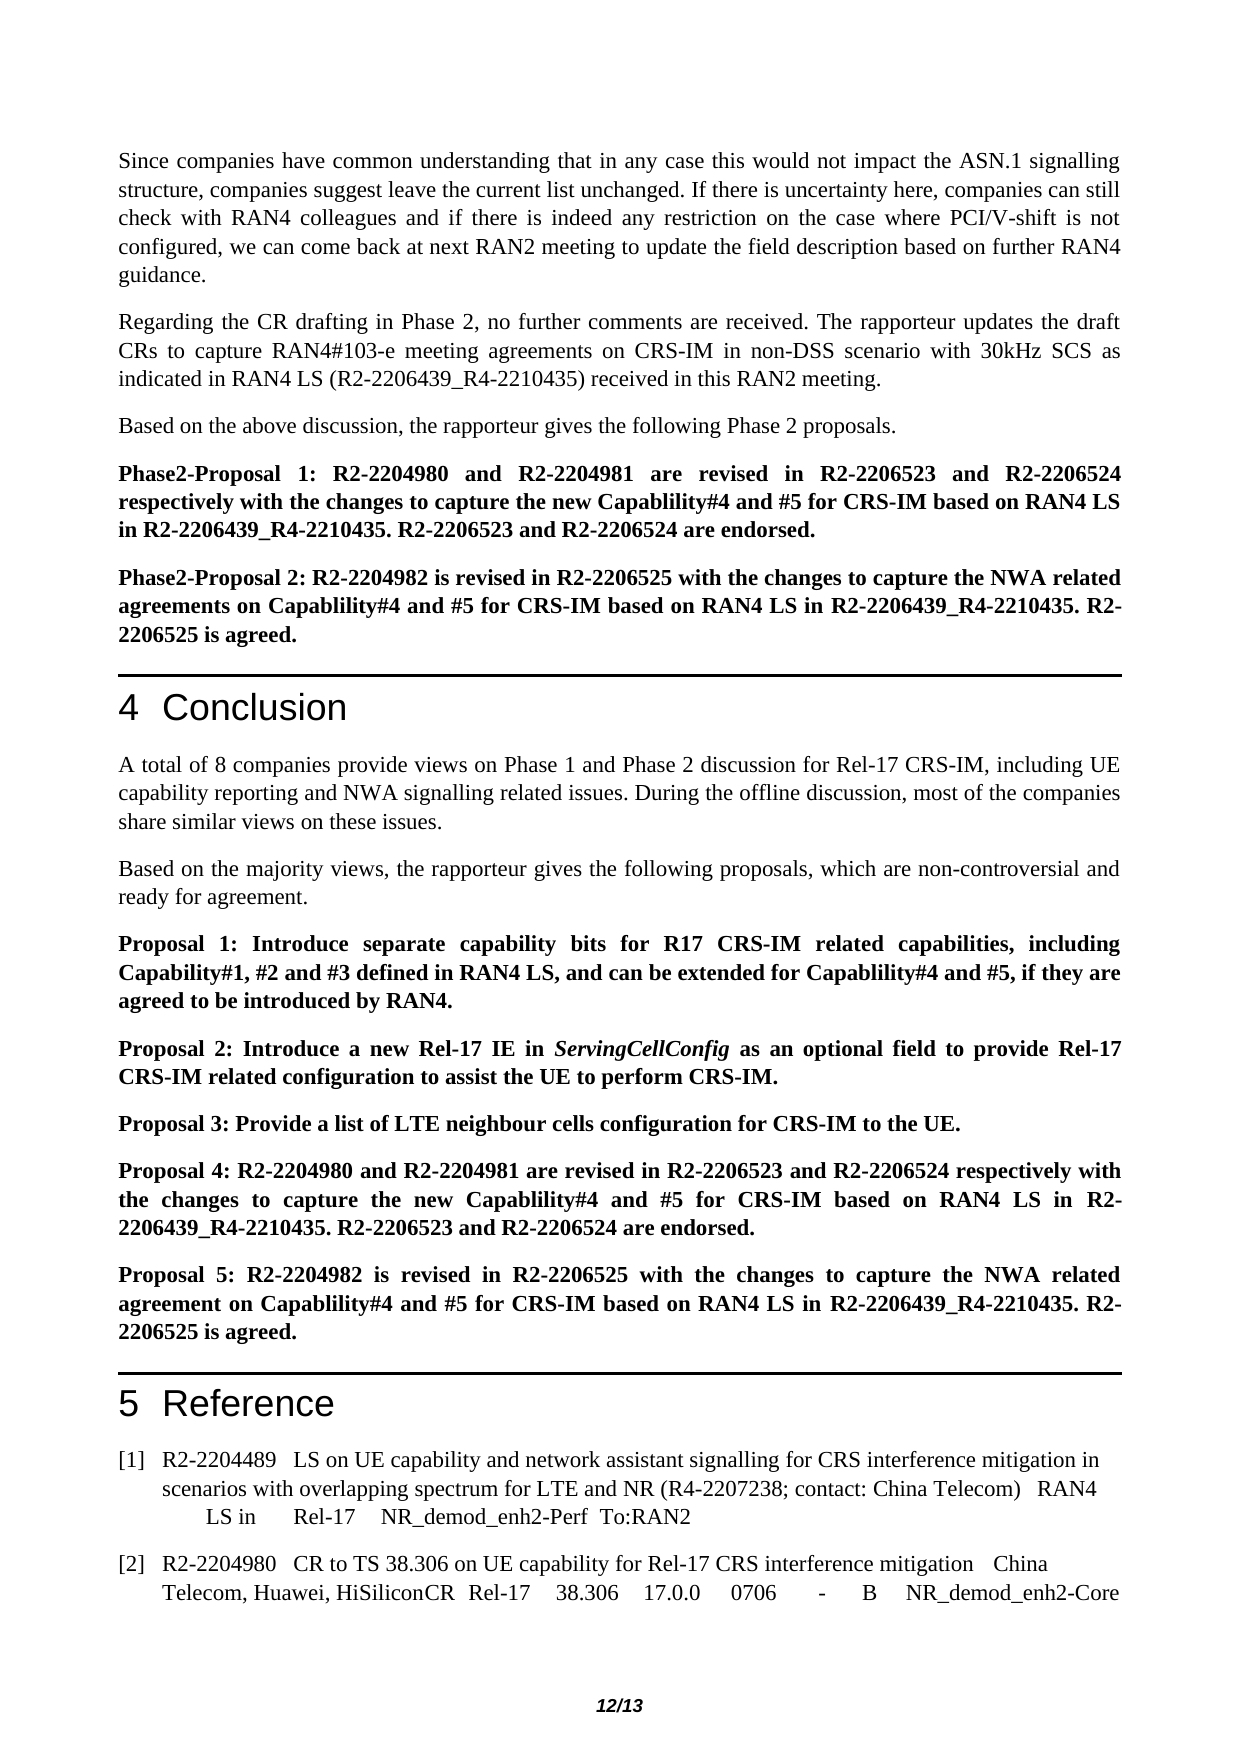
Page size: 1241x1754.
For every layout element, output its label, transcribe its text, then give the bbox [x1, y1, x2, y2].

text Based on the majority views, the rapporteur gives the following proposals, which are non-controversial and ready for agreement. [118, 855, 1122, 910]
text Proposal 4: R2-2204980 and R2-2204981 are revised in R2-2206523 and R2-2206524 respectively with the changes to capture the new Capablility#4 and #5 for CRS-IM based on RAN4 LS in R2-2206439_R4-2210435. R2-2206523 and R2-2206524 are endorsed. [118, 1157, 1122, 1241]
text Based on the above discussion, the rapporteur gives the following Phase 2 proposals. [118, 412, 1122, 439]
text Regarding the CR drafting in Phase 2, no further comments are received. The rapporteur updates the draft CRs to capture RAN4#103-e meeting agreements on CRS-IM in non-DSS scenario with 30kHz SCS as indicated in RAN4 LS (R2-2206439_R4-2210435) received in this RAN2 meeting. [118, 308, 1122, 392]
text Phase2-Proposal 1: R2-2204980 and R2-2204981 are revised in R2-2206523 and R2-2206524 respectively with the changes to capture the new Capablility#4 and #5 for CRS-IM based on RAN4 LS in R2-2206439_R4-2210435. R2-2206523 and R2-2206524 are endorsed. [118, 460, 1122, 543]
text Proposal 1: Introduce separate capability bits for R17 CRS-IM related capabilities, including Capability#1, #2 and #3 defined in RAN4 LS, and can be extended for Capablility#4 and #5, if they are agreed to be introduced by RAN4. [118, 931, 1122, 1014]
text R2-2204980 CR to TS 38.306 on UE capability for Rel-17 CRS interference mitigation China Telecom, Huawei, HiSilicon CR Rel-17 38.306 17.0.0 0706 - B NR_demod_enh2-Core [118, 1551, 1122, 1605]
text Proposal 3: Provide a list of LTE neighbour cells configuration for CRS-IM to the UE. [118, 1110, 1122, 1137]
text Proposal 2: Introduce a new Rel-17 IE in ServingCellConfig as an optional field to provide Rel-17 CRS-IM related configuration to assist the UE to perform CRS-IM. [118, 1034, 1122, 1089]
subtitle Reference [118, 1375, 1122, 1424]
text A total of 8 companies provide views on Phase 1 and Phase 2 discussion for Rel-17 CRS-IM, including UE capability reporting and NWA signalling related issues. During the offline discussion, most of the companies share similar views on these issues. [118, 751, 1122, 834]
subtitle Conclusion [118, 677, 1122, 729]
text Proposal 5: R2-2204982 is revised in R2-2206525 with the changes to capture the NWA related agreement on Capablility#4 and #5 for CRS-IM based on RAN4 LS in R2-2206439_R4-2210435. R2-2206525 is agreed. [118, 1261, 1122, 1345]
text Since companies have common understanding that in any case this would not impact the ASN.1 signalling structure, companies suggest leave the current list unchanged. If there is uncertainty here, companies can still check with RAN4 colleagues and if there is indeed any restriction on the case where PCI/V-shift is not configured, we can come back at next RAN2 meeting to update the field description based on further RAN4 guidance. [118, 147, 1122, 288]
text R2-2204489 LS on UE capability and network assistant signalling for CRS interference mitigation in scenarios with overlapping spectrum for LTE and NR (R4-2207238; contact: China Telecom) RAN4 LS in Rel-17 NR_demod_enh2-Perf To:RAN2 [118, 1446, 1122, 1530]
text Phase2-Proposal 2: R2-2204982 is revised in R2-2206525 with the changes to capture the NWA related agreements on Capablility#4 and #5 for CRS-IM based on RAN4 LS in R2-2206439_R4-2210435. R2-2206525 is agreed. [118, 564, 1122, 647]
